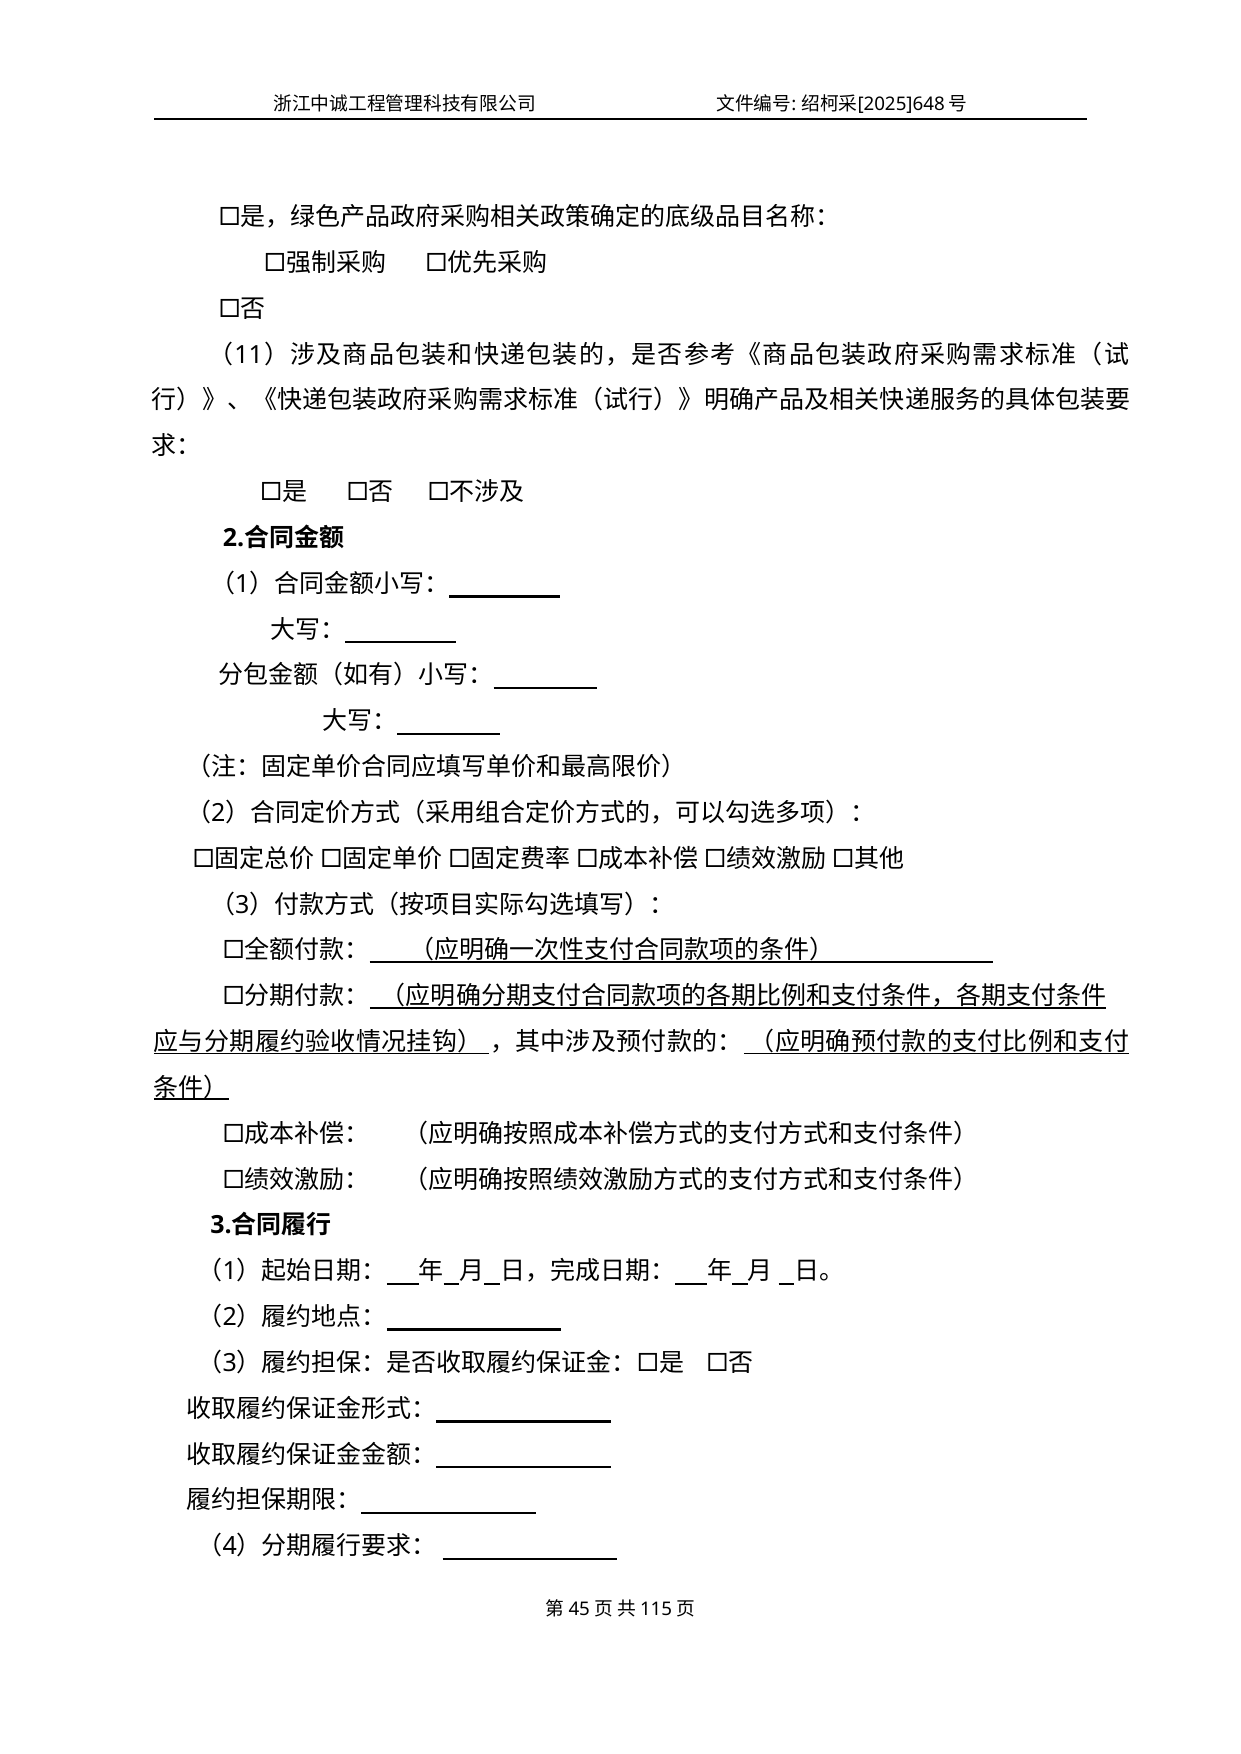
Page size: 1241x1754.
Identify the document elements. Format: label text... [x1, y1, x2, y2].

text 分期付款： （应明确分期支付合同款项的各期比例和支付条件，各期支付条件 [110, 968, 1130, 1014]
text 固定总价 固定单价 固定费率 成本补偿 绩效激励 其他 [110, 831, 1130, 876]
text 成本补偿： （应明确按照成本补偿方式的支付方式和支付条件） [110, 1106, 1130, 1151]
text 是，绿色产品政府采购相关政策确定的底级品目名称： [110, 189, 1130, 235]
text 2.合同金额 [110, 510, 1130, 556]
text （3）履约担保：是否收取履约保证金：是 否 [110, 1335, 1130, 1381]
text 强制采购 优先采购 [110, 235, 1130, 281]
text （4）分期履行要求： [110, 1518, 1130, 1564]
text （11）涉及商品包装和快递包装的，是否参考《商品包装政府采购需求标准（试行）》、《快递包装政府采购需求标准（试行）》明确产品及相关快递服务的具体包装要求： [152, 326, 1130, 464]
text （1）合同金额小写： [110, 556, 1130, 601]
text 绩效激励： （应明确按照绩效激励方式的支付方式和支付条件） [110, 1151, 1130, 1197]
text 收取履约保证金金额： [110, 1426, 1130, 1472]
text （2）履约地点： [110, 1289, 1130, 1335]
text 履约担保期限： [110, 1472, 1130, 1518]
text （1）起始日期： 年 月 日，完成日期： 年 月 日。 [110, 1243, 1130, 1289]
text （3）付款方式（按项目实际勾选填写）： [110, 876, 1130, 922]
text 应与分期履约验收情况挂钩） ，其中涉及预付款的： （应明确预付款的支付比例和支付条件） [153, 1014, 1130, 1106]
text 收取履约保证金形式： [110, 1381, 1130, 1426]
text （2）合同定价方式（采用组合定价方式的，可以勾选多项）： [110, 785, 1130, 831]
text 是 否 不涉及 [110, 464, 1130, 510]
text 全额付款： （应明确一次性支付合同款项的条件） [110, 922, 1130, 968]
text 分包金额（如有）小写： [110, 647, 1130, 693]
text 大写： [110, 693, 1130, 739]
text 大写： [110, 601, 1130, 647]
text 否 [110, 281, 1130, 326]
text 3.合同履行 [110, 1197, 1130, 1243]
text （注：固定单价合同应填写单价和最高限价） [110, 739, 1130, 785]
